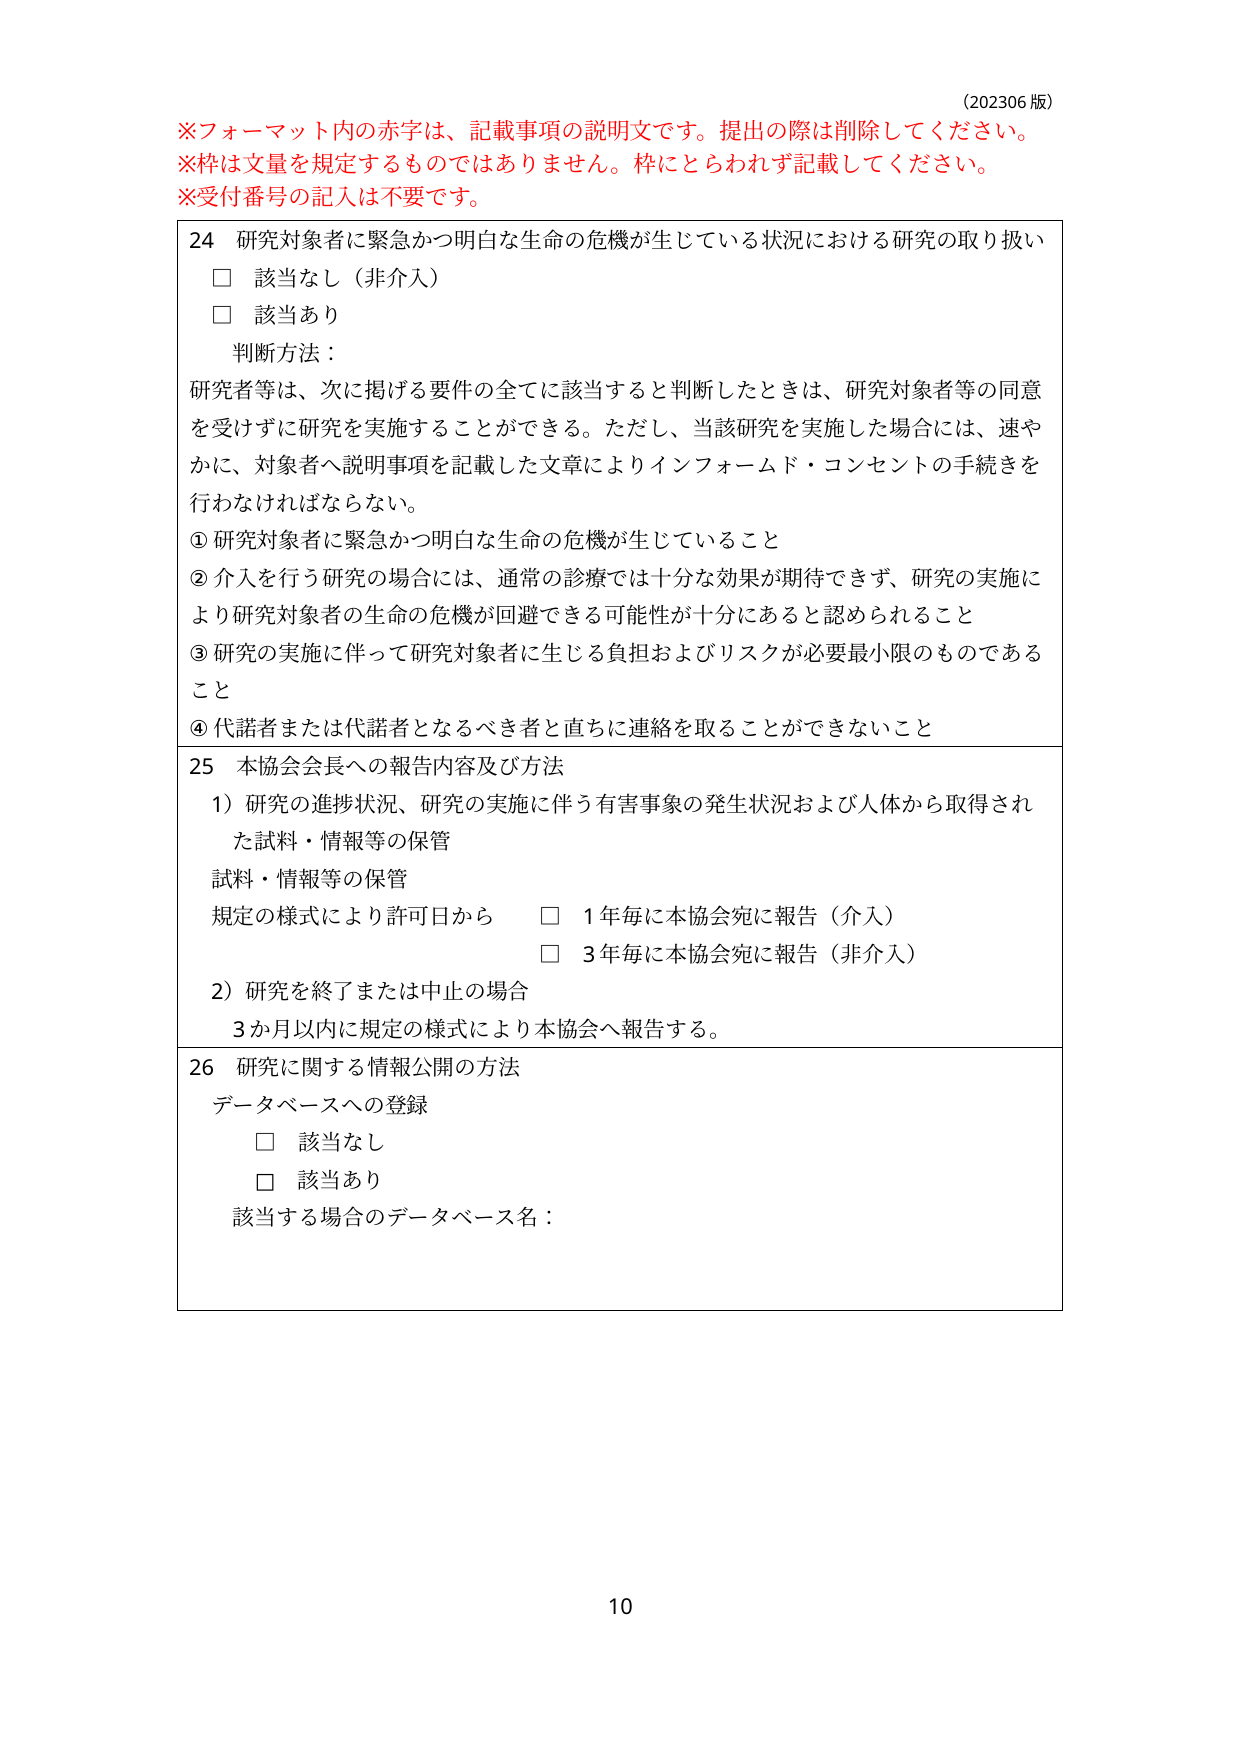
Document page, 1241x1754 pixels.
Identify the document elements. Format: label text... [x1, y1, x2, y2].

table_cell 24 研究対象者に緊急かつ明白な生命の危機が生じている状況における研究の取り扱い □ 該当なし（非介入） □ 該当あり 判断方法： 研究者等は、次に掲げる要件の全てに該当すると判断したときは、研究対象者等の同意を受けずに研究を実施することができる。ただし、当該研究を実施した場合には、速やかに、対象者へ説明事項を記載した文章によりインフォームド・コンセントの手続きを行わなければならない。 ①研究対象者に緊急かつ明白な生命の危機が生じていること ②介入を行う研究の場合には、通常の診療では十分な効果が期待できず、研究の実施により研究対象者の生命の危機が回避できる可能性が十分にあると認められること ③研究の実施に伴って研究対象者に生じる負担およびリスクが必要最小限のものであること ④代諾者または代諾者となるべき者と直ちに連絡を取ることができないこと [178, 221, 1062, 746]
table_cell 26 研究に関する情報公開の方法 データベースへの登録 □ 該当なし □ 該当あり 該当する場合のデータベース名： [178, 1048, 1062, 1309]
table_cell 25 本協会会長への報告内容及び方法 1）研究の進捗状況、研究の実施に伴う有害事象の発生状況および人体から取得された試料・情報等の保管 試料・情報等の保管 規定の様式により許可日から □ 1年毎に本協会宛に報告（介入） □ 3年毎に本協会宛に報告（非介入） 2）研究を終了または中止の場合 3か月以内に規定の様式により本協会へ報告する。 [178, 747, 1062, 1047]
